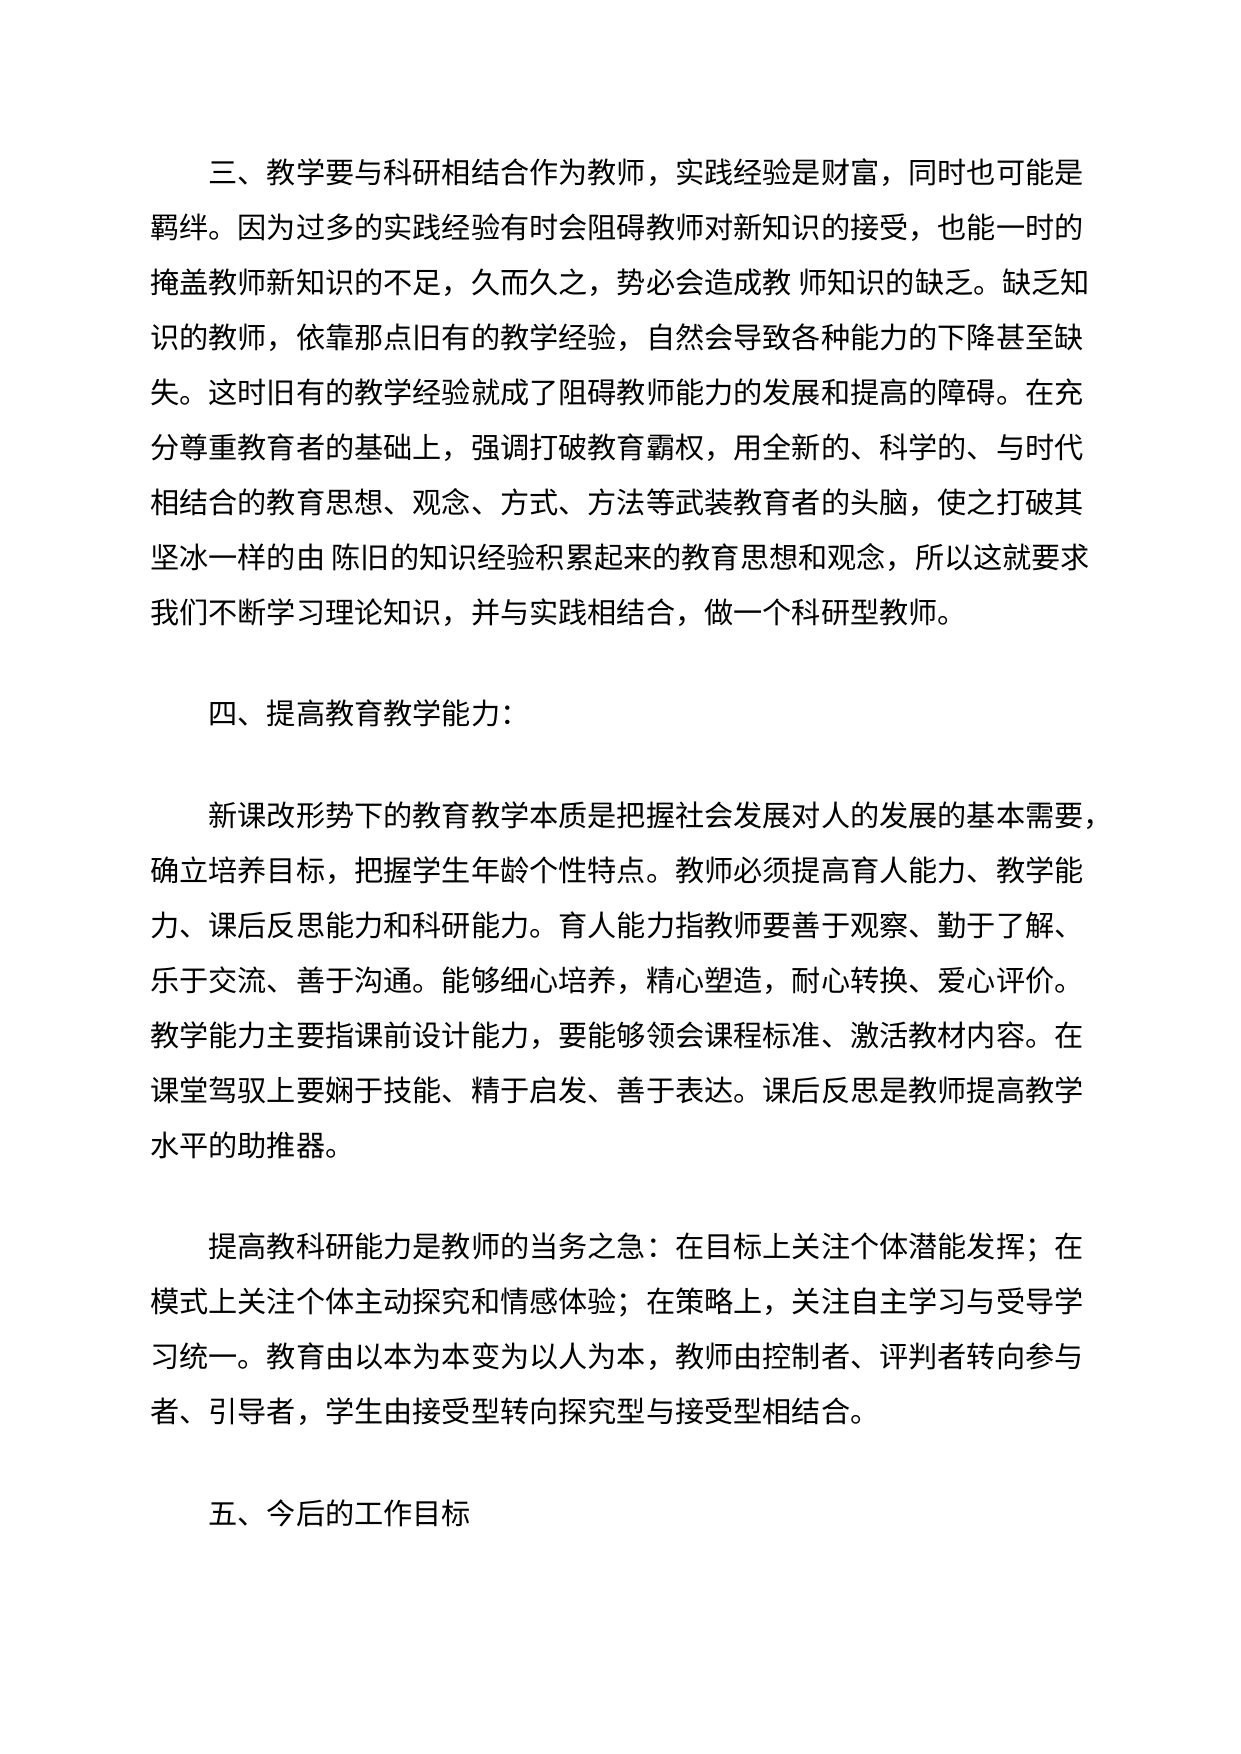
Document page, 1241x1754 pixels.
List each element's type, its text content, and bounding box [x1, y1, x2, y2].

text 五、今后的工作目标 [150, 1490, 1090, 1533]
text 四、提高教育教学能力： [150, 691, 1090, 733]
text 提高教科研能力是教师的当务之急：在目标上关注个体潜能发挥；在模式上关注个体主动探究和情感体验；在策略上，关注自主学习与受导学习统一。教育由以本为本变为以人为本，教师由控制者、评判者转向参与者、引导者，学生由接受型转向探究型与接受型相结合。 [150, 1224, 1090, 1431]
text 新课改形势下的教育教学本质是把握社会发展对人的发展的基本需要，确立培养目标，把握学生年龄个性特点。教师必须提高育人能力、教学能力、课后反思能力和科研能力。育人能力指教师要善于观察、勤于了解、乐于交流、善于沟通。能够细心培养，精心塑造，耐心转换、爱心评价。教学能力主要指课前设计能力，要能够领会课程标准、激活教材内容。在课堂驾驭上要娴于技能、精于启发、善于表达。课后反思是教师提高教学水平的助推器。 [150, 793, 1090, 1164]
text 三、教学要与科研相结合作为教师，实践经验是财富，同时也可能是羁绊。因为过多的实践经验有时会阻碍教师对新知识的接受，也能一时的掩盖教师新知识的不足，久而久之，势必会造成教 师知识的缺乏。缺乏知识的教师，依靠那点旧有的教学经验，自然会导致各种能力的下降甚至缺失。这时旧有的教学经验就成了阻碍教师能力的发展和提高的障碍。在充分尊重教育者的基础上，强调打破教育霸权，用全新的、科学的、与时代相结合的教育思想、观念、方式、方法等武装教育者的头脑，使之打破其坚冰一样的由 陈旧的知识经验积累起来的教育思想和观念，所以这就要求我们不断学习理论知识，并与实践相结合，做一个科研型教师。 [150, 150, 1090, 631]
